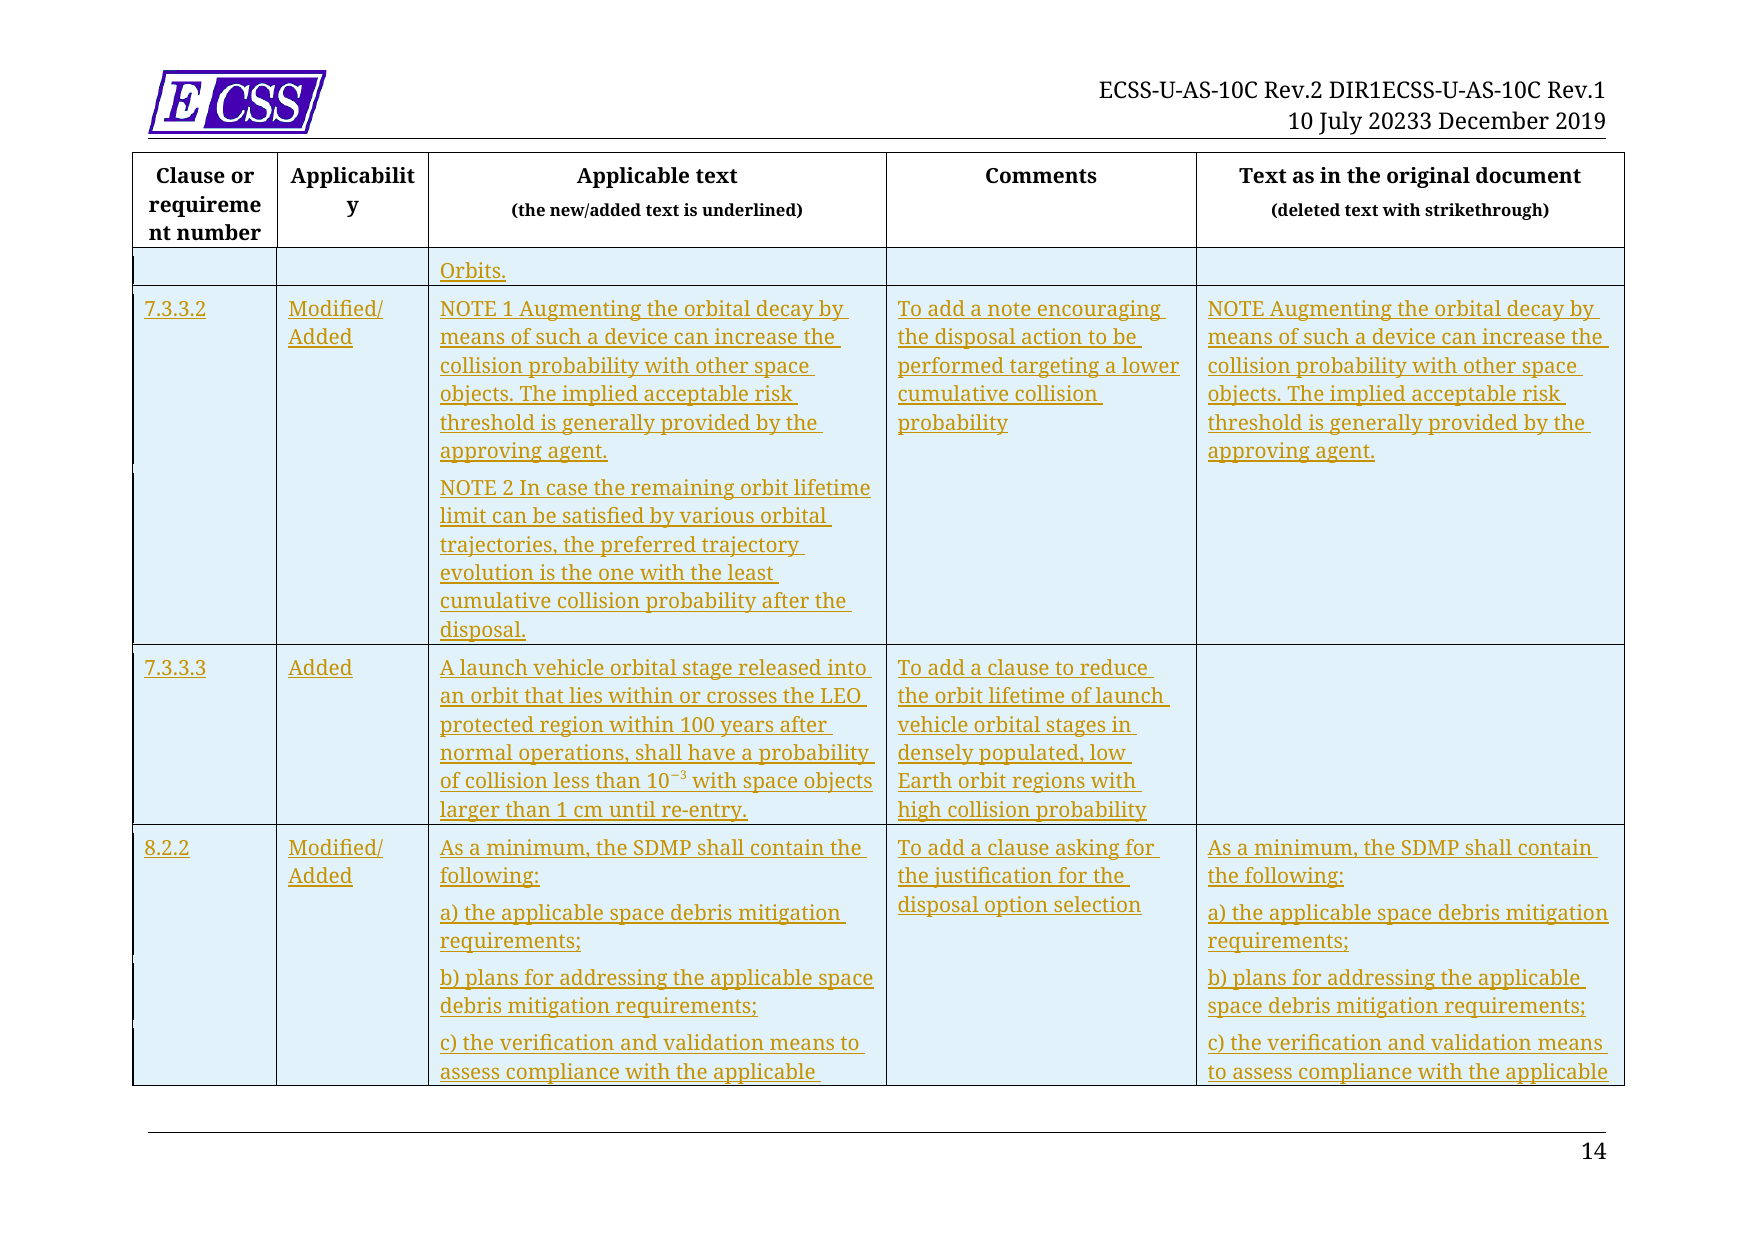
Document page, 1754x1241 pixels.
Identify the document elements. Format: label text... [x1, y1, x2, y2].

table_header Comments [887, 153, 1196, 247]
picture [148, 70, 327, 134]
table_header Applicable text (the new/added text is underlined) [429, 153, 886, 247]
table_header Applicability [278, 153, 428, 247]
table_header Clause or requirement number [133, 153, 277, 247]
table_header Text as in the original document (deleted text with strikethrough) [1197, 153, 1624, 247]
